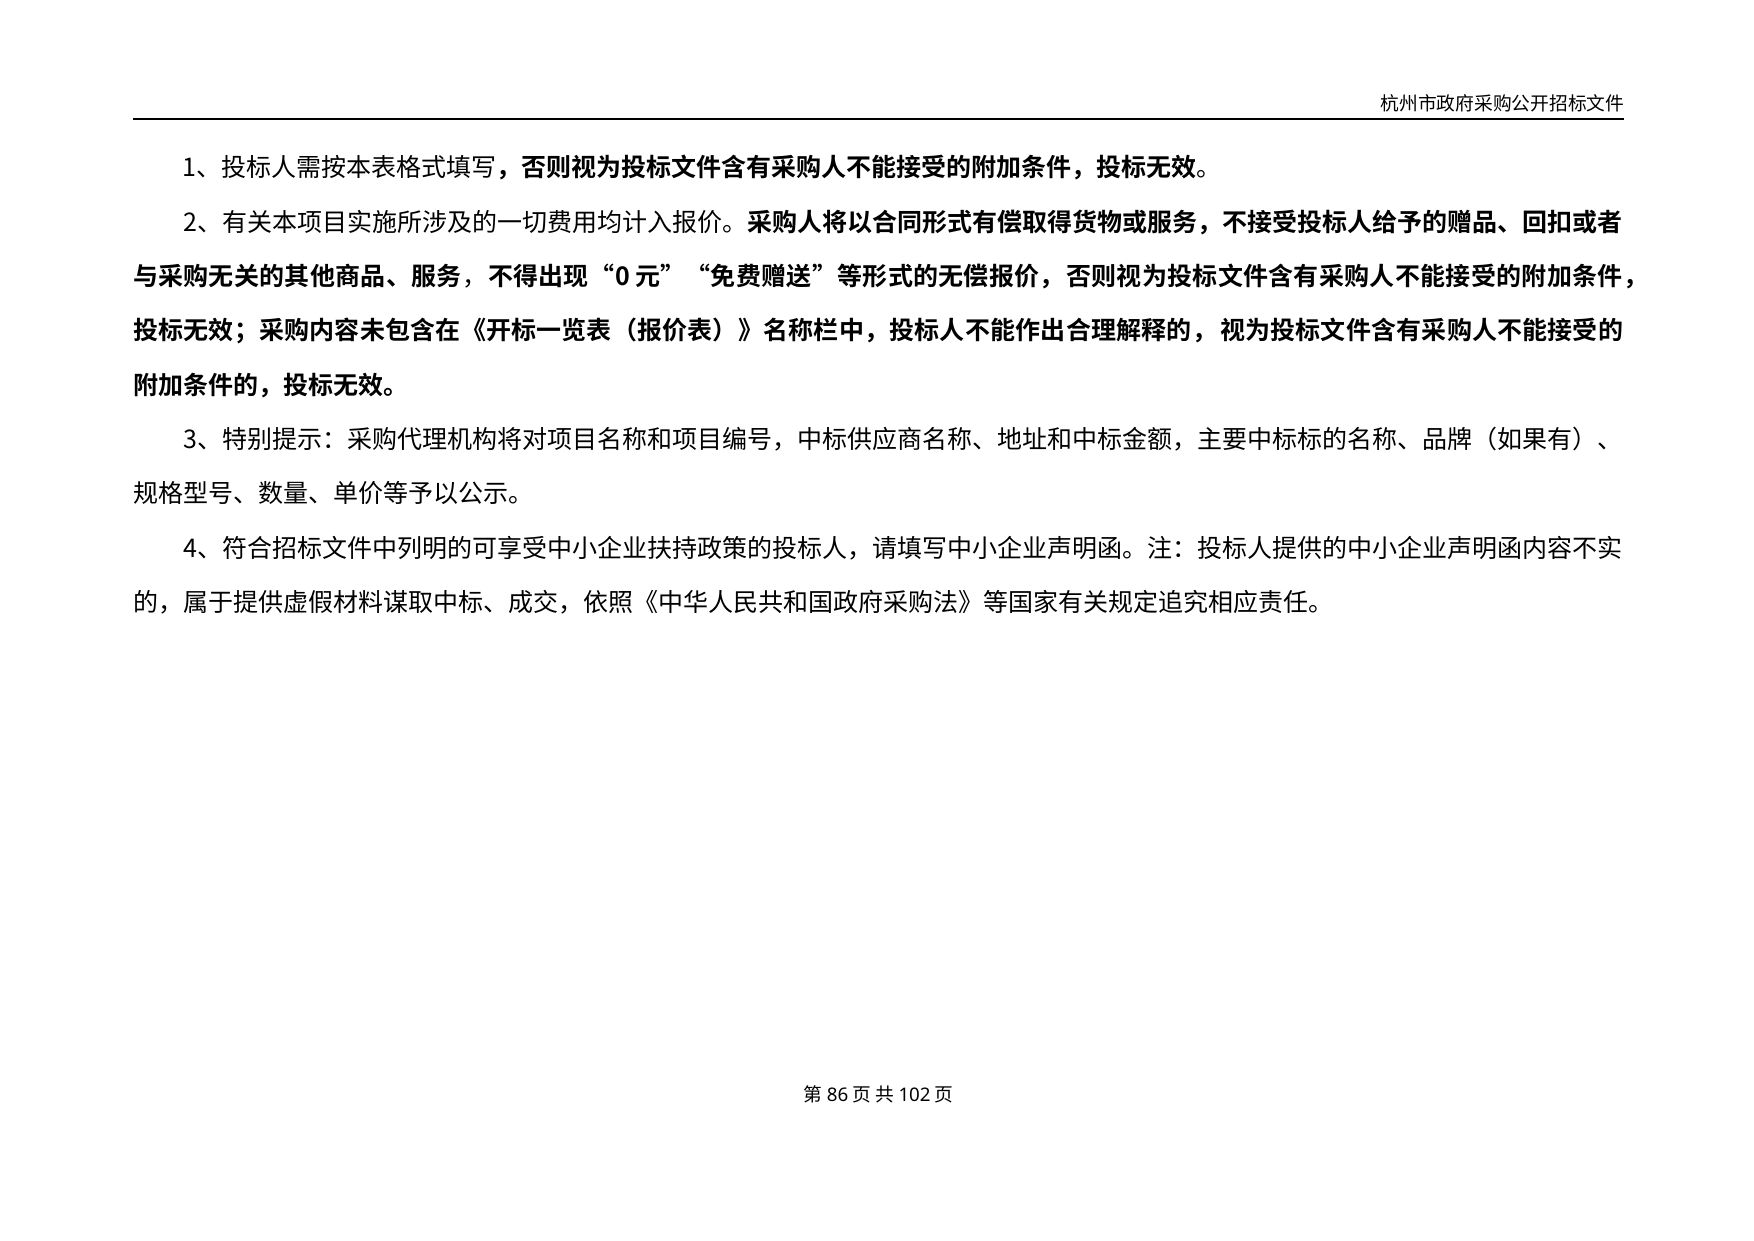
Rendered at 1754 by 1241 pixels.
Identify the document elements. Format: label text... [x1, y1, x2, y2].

text 2、有关本项目实施所涉及的一切费用均计入报价。采购人将以合同形式有偿取得货物或服务，不接受投标人给予的赠品、回扣或者与采购无关的其他商品、服务，不得出现“0元”“免费赠送”等形式的无偿报价，否则视为投标文件含有采购人不能接受的附加条件，投标无效；采购内容未包含在《开标一览表（报价表）》名称栏中，投标人不能作出合理解释的，视为投标文件含有采购人不能接受的附加条件的，投标无效。 [133, 202, 1624, 401]
text 3、特别提示：采购代理机构将对项目名称和项目编号，中标供应商名称、地址和中标金额，主要中标标的名称、品牌（如果有）、规格型号、数量、单价等予以公示。 [133, 419, 1624, 510]
text 1、投标人需按本表格式填写，否则视为投标文件含有采购人不能接受的附加条件，投标无效。 [133, 148, 1624, 184]
text 4、符合招标文件中列明的可享受中小企业扶持政策的投标人，请填写中小企业声明函。注：投标人提供的中小企业声明函内容不实的，属于提供虚假材料谋取中标、成交，依照《中华人民共和国政府采购法》等国家有关规定追究相应责任。 [133, 528, 1624, 619]
